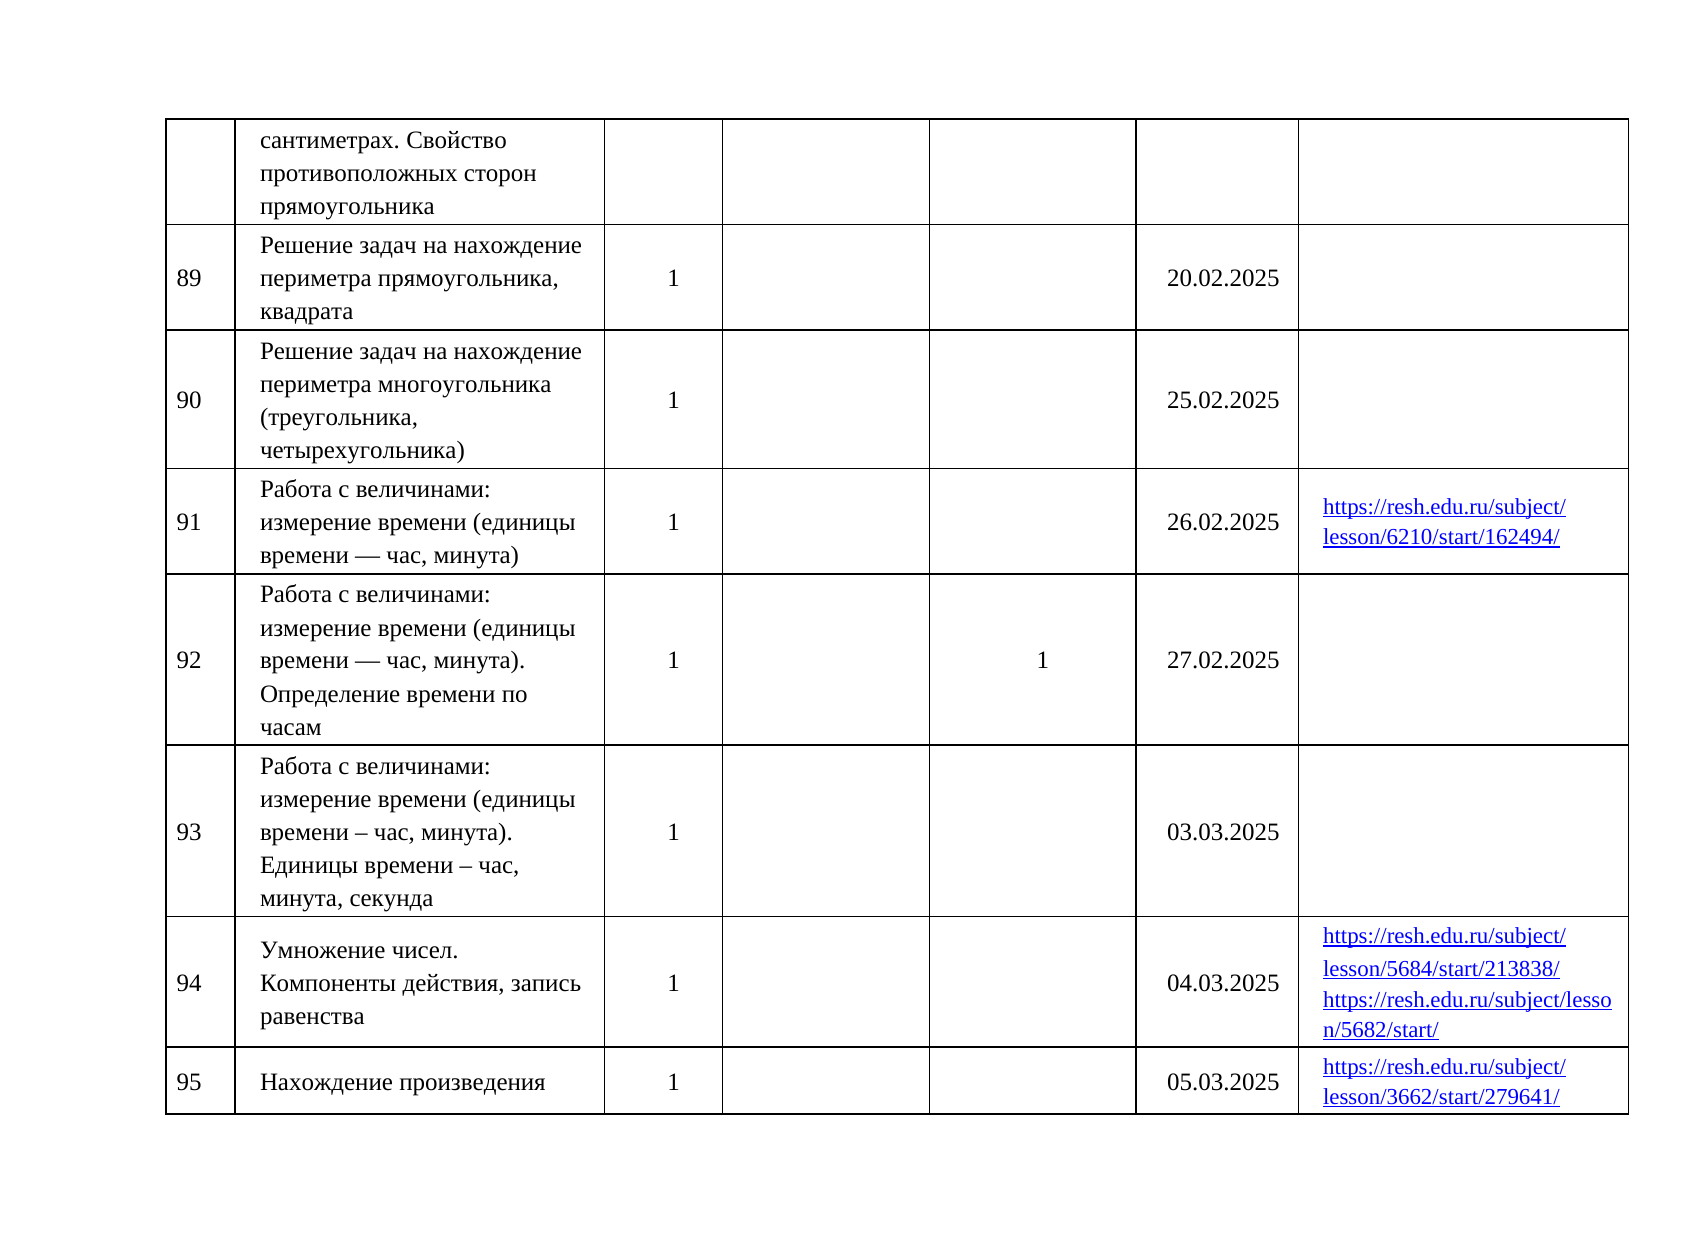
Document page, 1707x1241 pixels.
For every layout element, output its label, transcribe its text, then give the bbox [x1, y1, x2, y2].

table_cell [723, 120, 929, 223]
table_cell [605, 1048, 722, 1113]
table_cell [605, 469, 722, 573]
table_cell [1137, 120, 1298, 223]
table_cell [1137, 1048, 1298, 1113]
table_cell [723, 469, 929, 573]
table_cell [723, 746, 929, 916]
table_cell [236, 120, 604, 223]
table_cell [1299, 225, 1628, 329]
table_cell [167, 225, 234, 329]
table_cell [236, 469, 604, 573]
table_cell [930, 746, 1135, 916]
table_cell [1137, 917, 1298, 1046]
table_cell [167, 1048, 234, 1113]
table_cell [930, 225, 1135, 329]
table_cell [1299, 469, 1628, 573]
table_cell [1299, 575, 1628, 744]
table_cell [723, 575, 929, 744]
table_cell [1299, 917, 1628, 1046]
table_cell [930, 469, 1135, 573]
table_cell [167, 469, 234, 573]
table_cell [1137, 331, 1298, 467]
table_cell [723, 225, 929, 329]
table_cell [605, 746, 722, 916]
table_cell 88 [167, 120, 234, 223]
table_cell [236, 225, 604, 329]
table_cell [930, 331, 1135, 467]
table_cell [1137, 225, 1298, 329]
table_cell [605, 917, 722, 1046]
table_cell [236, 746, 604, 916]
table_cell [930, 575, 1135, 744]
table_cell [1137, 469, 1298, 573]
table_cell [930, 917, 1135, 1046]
table_cell 1 [605, 120, 722, 223]
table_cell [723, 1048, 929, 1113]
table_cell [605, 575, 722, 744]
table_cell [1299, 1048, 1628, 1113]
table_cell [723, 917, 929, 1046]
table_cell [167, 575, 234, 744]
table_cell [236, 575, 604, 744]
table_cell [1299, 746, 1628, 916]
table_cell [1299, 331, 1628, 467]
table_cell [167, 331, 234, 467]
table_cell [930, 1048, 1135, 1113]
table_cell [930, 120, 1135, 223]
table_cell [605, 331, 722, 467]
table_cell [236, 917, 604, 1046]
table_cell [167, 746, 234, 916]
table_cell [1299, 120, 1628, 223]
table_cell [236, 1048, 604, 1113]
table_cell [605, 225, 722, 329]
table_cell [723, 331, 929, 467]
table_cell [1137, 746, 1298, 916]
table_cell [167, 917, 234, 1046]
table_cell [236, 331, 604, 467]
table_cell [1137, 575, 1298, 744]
